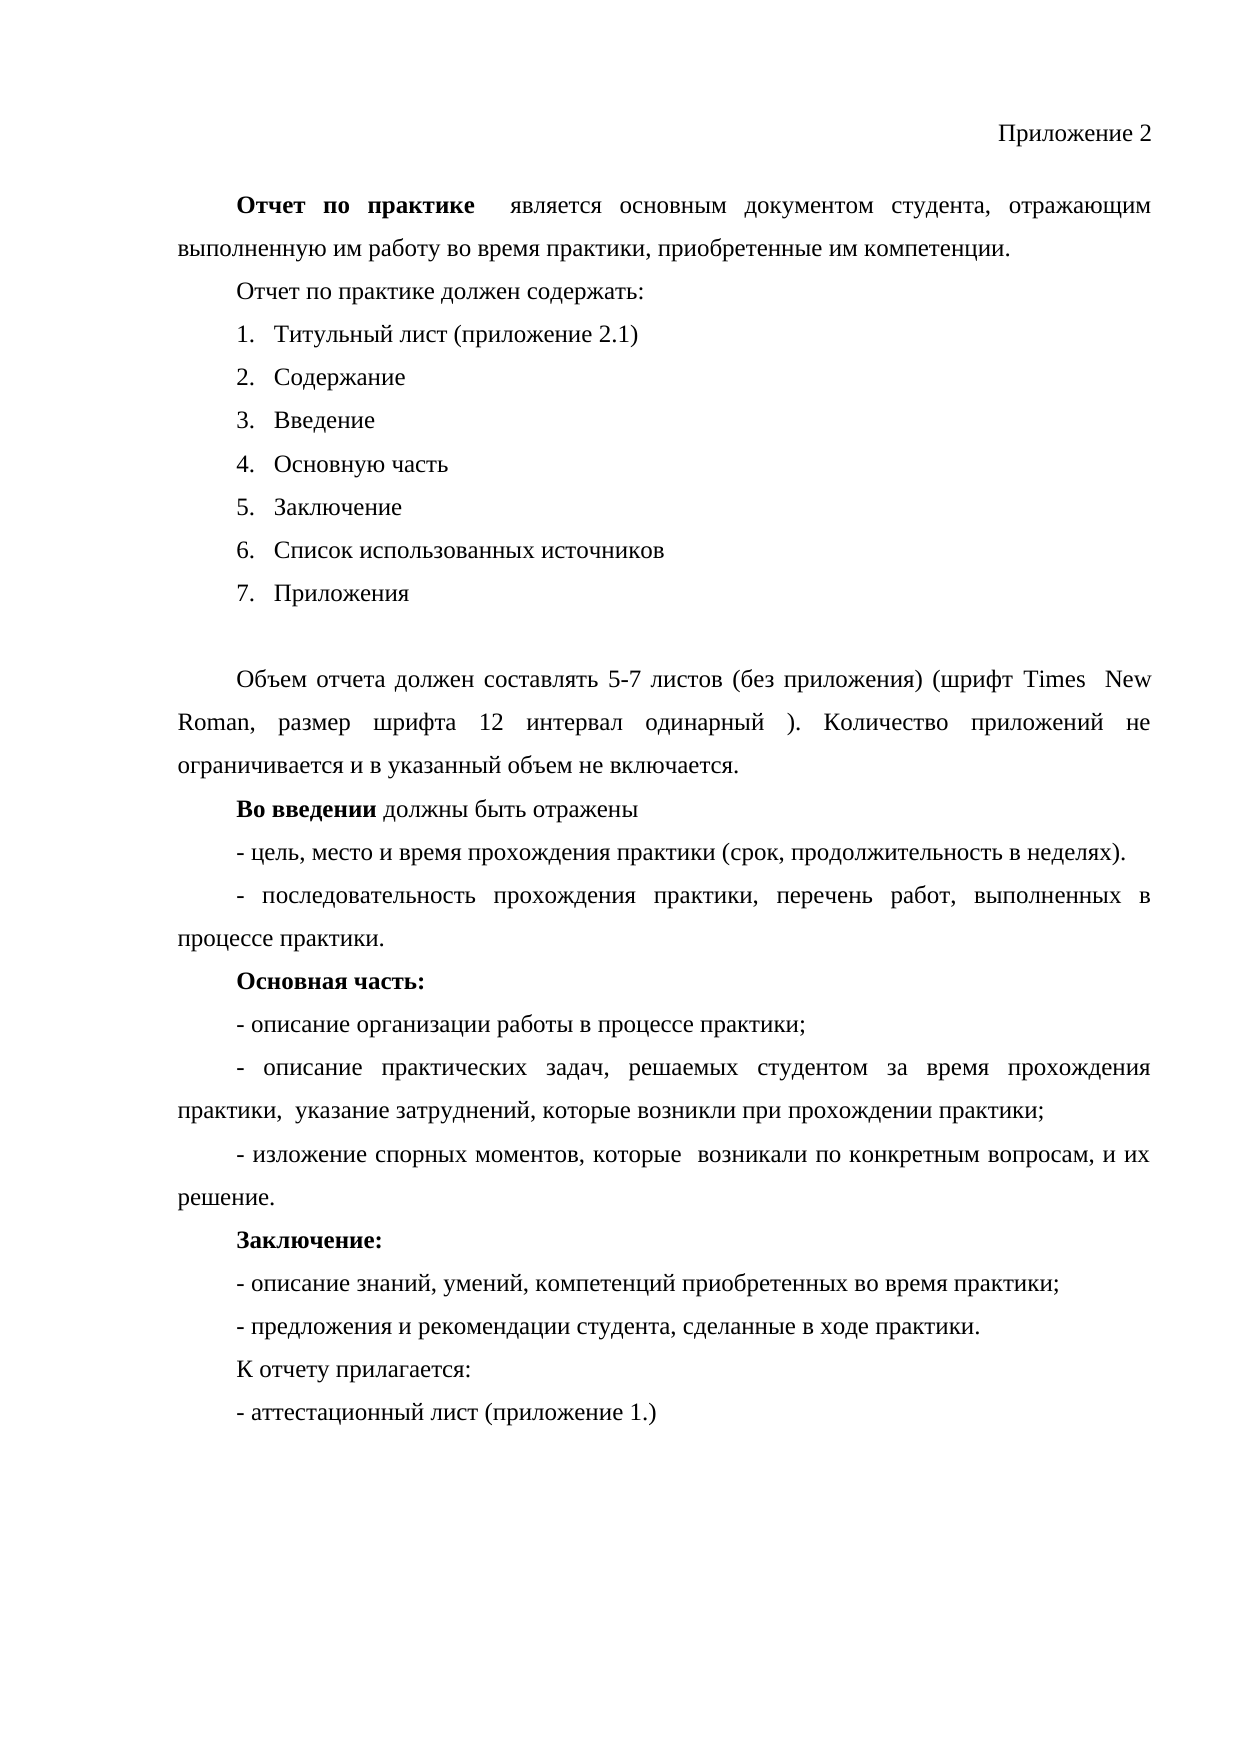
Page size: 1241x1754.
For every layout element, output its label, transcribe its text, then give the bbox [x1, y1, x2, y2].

text Заключение: [177, 1225, 1152, 1254]
text - описание организации работы в процессе практики; [177, 1009, 1152, 1038]
text Приложение 2 [177, 118, 1152, 147]
list Заключение [236, 492, 1152, 521]
text - последовательность прохождения практики, перечень работ, выполненных в процессе практики. [177, 880, 1152, 952]
text - изложение спорных моментов, которые возникали по конкретным вопросам, и их решение. [177, 1139, 1152, 1211]
text - аттестационный лист (приложение 1.) [177, 1397, 1152, 1426]
text - описание практических задач, решаемых студентом за время прохождения практики, указание затруднений, которые возникли при прохождении практики; [177, 1052, 1152, 1124]
list Основную часть [236, 449, 1152, 477]
list Приложения [236, 578, 1152, 607]
text Отчет по практике должен содержать: [177, 276, 1152, 305]
text - предложения и рекомендации студента, сделанные в ходе практики. [177, 1311, 1152, 1340]
list Список использованных источников [236, 535, 1152, 564]
text Объем отчета должен составлять 5-7 листов (без приложения) (шрифт Times New Roman, размер шрифта 12 интервал одинарный ). Количество приложений не ограничивается и в указанный объем не включается. [177, 664, 1152, 779]
text Отчет по практике является основным документом студента, отражающим выполненную им работу во время практики, приобретенные им компетенции. [177, 190, 1152, 262]
text Основная часть: [177, 966, 1152, 995]
text К отчету прилагается: [177, 1354, 1152, 1383]
list Титульный лист (приложение 2.1) [236, 319, 1152, 348]
list Введение [236, 406, 1152, 434]
text - описание знаний, умений, компетенций приобретенных во время практики; [177, 1268, 1152, 1297]
text - цель, место и время прохождения практики (срок, продолжительность в неделях). [177, 837, 1152, 866]
text Во введении должны быть отражены [177, 794, 1152, 822]
list Содержание [236, 362, 1152, 391]
